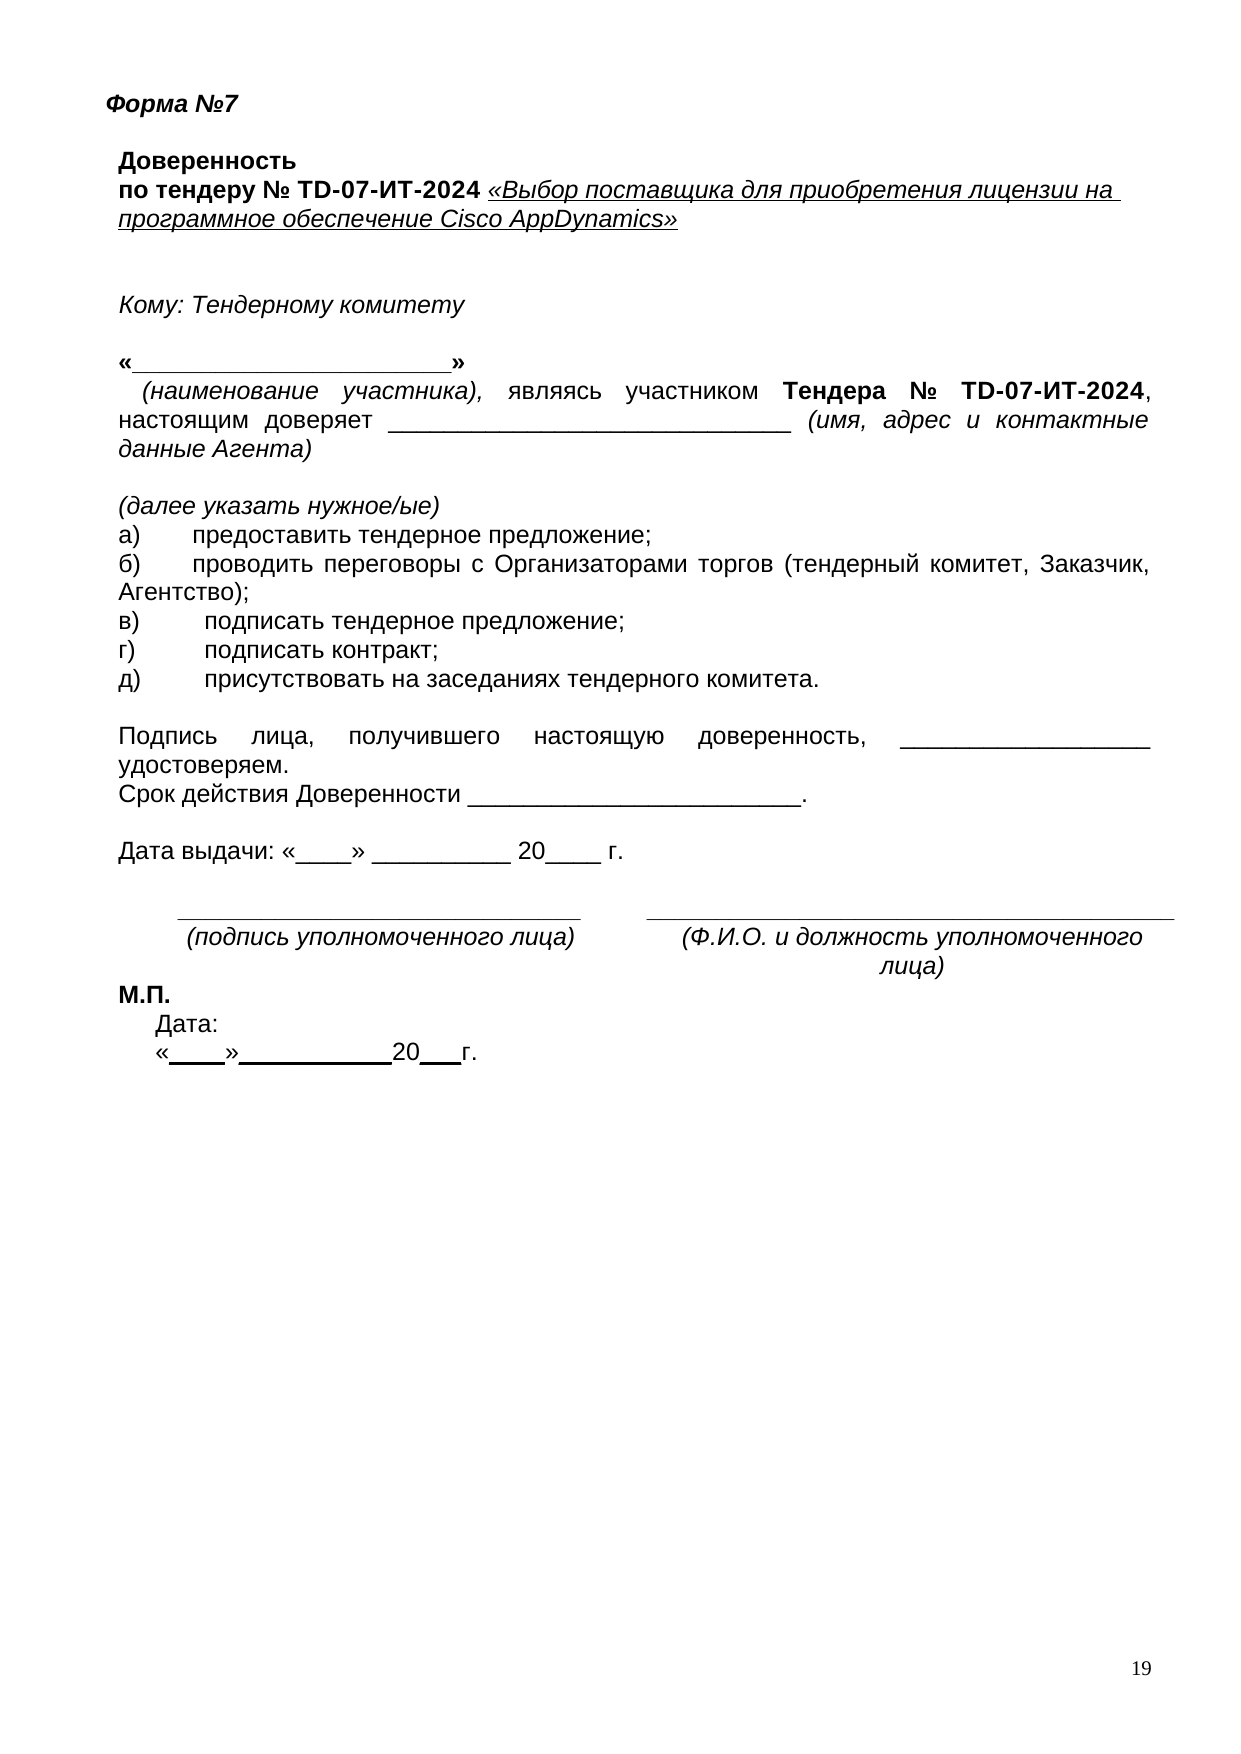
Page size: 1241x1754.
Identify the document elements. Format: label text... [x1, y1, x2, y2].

text М.П. [118, 980, 1152, 1009]
text «_______________________» [118, 347, 1152, 376]
table_header Дата:«____»___________20___г. [144, 1009, 552, 1066]
text Срок действия Доверенности ________________________. [118, 779, 1152, 807]
text Дата выдачи: «____» __________ 20____ г. [118, 836, 1152, 865]
text Форма №7 [106, 89, 1215, 117]
text в) подписать тендерное предложение; [118, 606, 1152, 635]
text Доверенность [118, 146, 1152, 175]
text г) подписать контракт; [118, 635, 1152, 664]
table_header ______________________________________ (Ф.И.О. и должность уполномоченного лица) [635, 894, 1192, 980]
text по тендеру № ТD-07-ИТ-2024 «Выбор поставщика для приобретения лицензии на программное обеспечение Cisco AppDynamics» [118, 175, 488, 204]
text (далее указать нужное/ые) [118, 491, 1152, 520]
text б) проводить переговоры с Организаторами торгов (тендерный комитет, Заказчик, Агентство); [118, 549, 1152, 606]
text по тендеру № ТD-07-ИТ-2024 «Выбор поставщика для приобретения лицензии на программное обеспечение Cisco AppDynamics» [678, 175, 1208, 232]
table_header _____________________________ (подпись уполномоченного лица) [129, 894, 635, 980]
text Подпись лица, получившего настоящую доверенность, __________________ удостоверяем. [118, 721, 1152, 779]
text (наименование участника), являясь участником Тендера № ТD-07-ИТ-2024, настоящим доверяет _____________________________ (имя, адрес и контактные данные Агента) [118, 376, 1152, 462]
text а) предоставить тендерное предложение; [118, 520, 1152, 549]
text д) присутствовать на заседаниях тендерного комитета. [118, 664, 1152, 692]
text Кому: Тендерному комитету [119, 290, 1152, 319]
